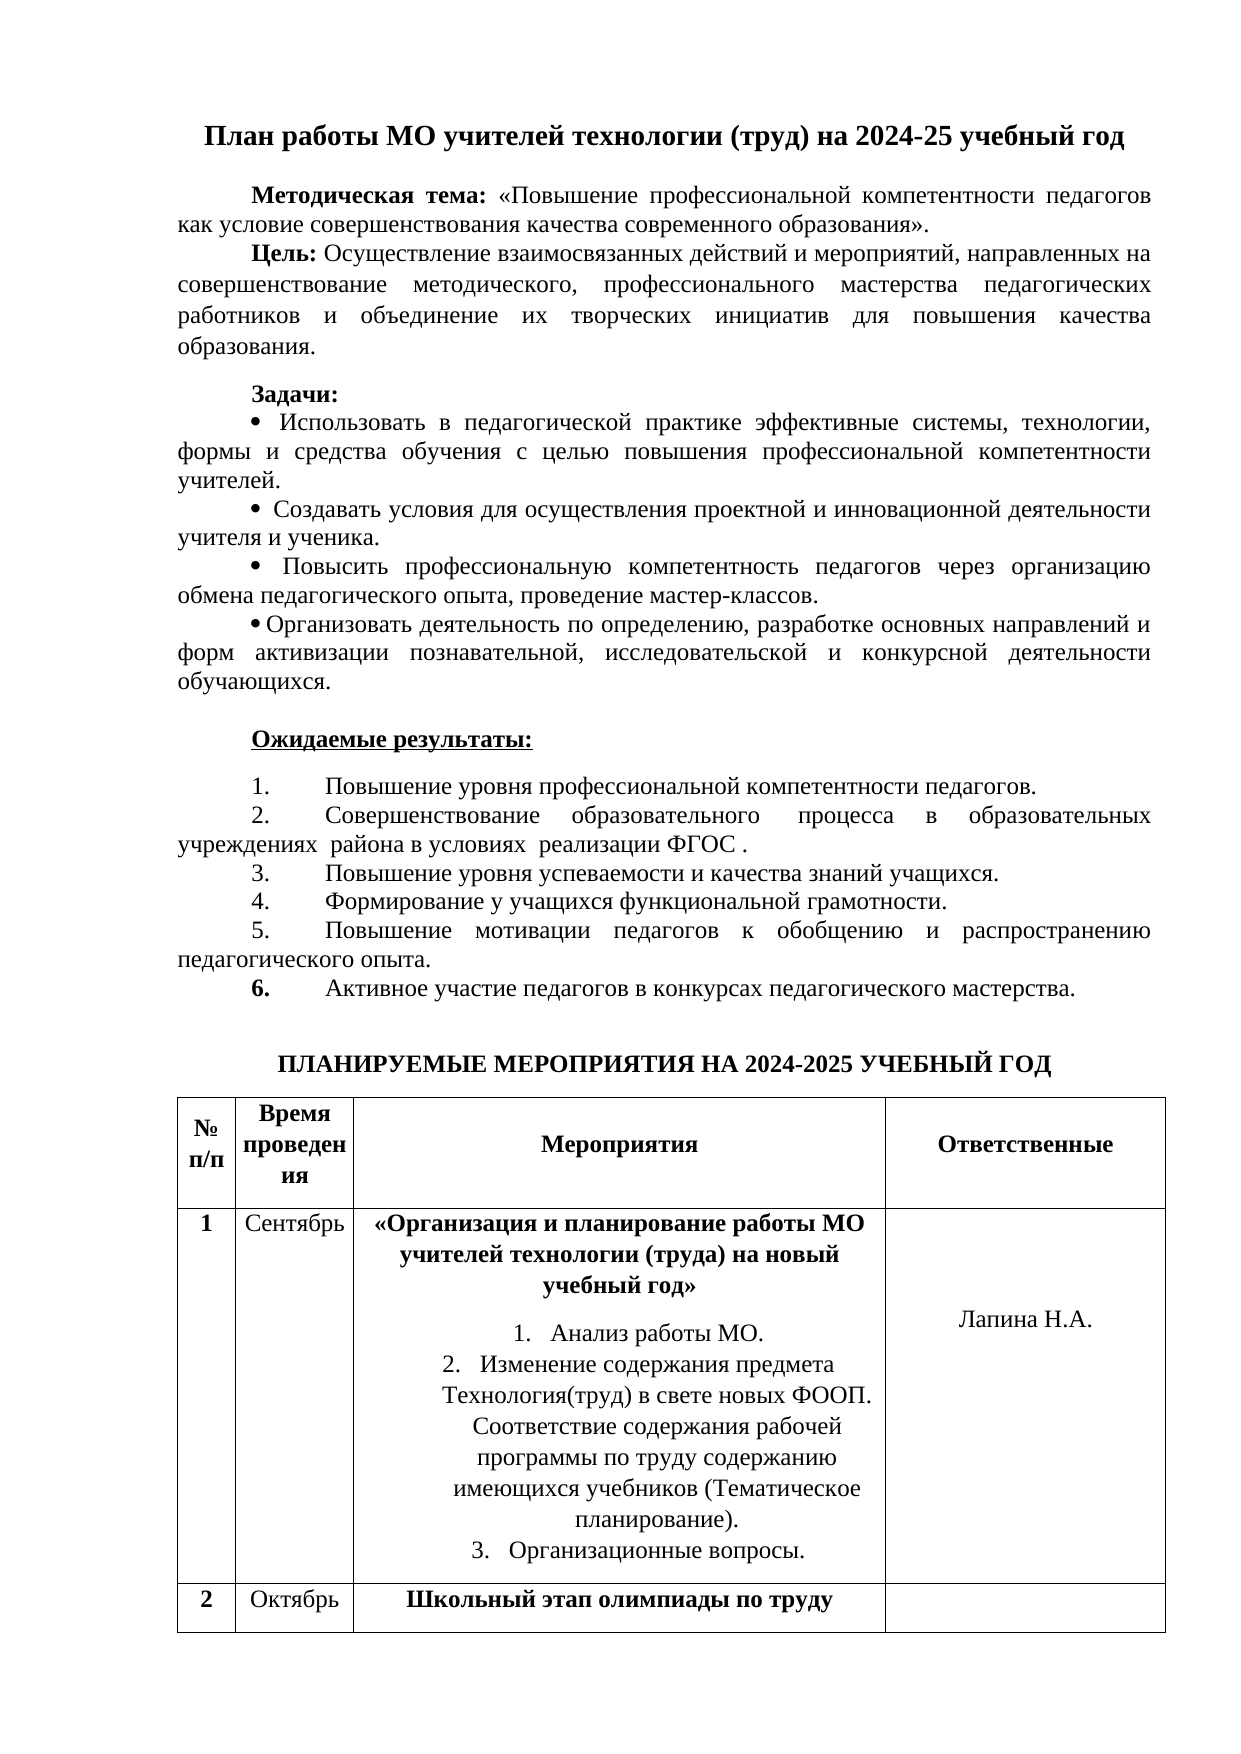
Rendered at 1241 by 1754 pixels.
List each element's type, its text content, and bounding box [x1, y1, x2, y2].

table_header Мероприятия [354, 1098, 885, 1207]
list Создавать условия для осуществления проектной и инновационной деятельности учителя и ученика. [177, 494, 1152, 551]
table_cell 2 [178, 1584, 235, 1632]
list Повысить профессиональную компетентность педагогов через организацию обмена педагогического опыта, проведение мастер-классов. [177, 551, 1152, 609]
table_cell 1 [178, 1209, 235, 1583]
table_header Ответственные [886, 1098, 1165, 1207]
text Задачи: [177, 379, 1152, 407]
text Цель: Осуществление взаимосвязанных действий и мероприятий, направленных на совершенствование методического, профессионального мастерства педагогических работников и объединение их творческих инициатив для повышения качества образования. [177, 238, 1152, 360]
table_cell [886, 1584, 1165, 1632]
list Активное участие педагогов в конкурсах педагогического мастерства. [177, 973, 1152, 1001]
list Совершенствование образовательного процесса в образовательных учреждениях района в условиях реализации ФГОС . [177, 800, 1152, 858]
text Методическая тема: «Повышение профессиональной компетентности педагогов как условие совершенствования качества современного образования». [177, 180, 1152, 238]
list Повышение уровня профессиональной компетентности педагогов. [177, 771, 1152, 800]
list Использовать в педагогической практике эффективные системы, технологии, формы и средства обучения с целью повышения профессиональной компетентности учителей. [177, 407, 1152, 494]
text План работы МО учителей технологии (труд) на 2024-25 учебный год [177, 118, 1152, 152]
list Формирование у учащихся функциональной грамотности. [177, 886, 1152, 915]
table_header Время проведения [236, 1098, 353, 1207]
table_cell Октябрь [236, 1584, 353, 1632]
list Организовать деятельность по определению, разработке основных направлений и форм активизации познавательной, исследовательской и конкурсной деятельности обучающихся. [177, 609, 1152, 695]
table_header № п/п [178, 1098, 235, 1207]
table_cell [354, 1584, 885, 1632]
table_cell «Организация и планирование работы МО учителей технологии (труда) на новый учебный год» Анализ работы МО. Изменение содержания предмета Технология(труд) в свете новых ФООП. Соответствие содержания рабочей программы по труду содержанию имеющихся учебников (Тематическое планирование). Организационные вопросы. [354, 1209, 885, 1583]
text Ожидаемые результаты: [177, 724, 1152, 752]
list Повышение уровня успеваемости и качества знаний учащихся. [177, 858, 1152, 886]
list Повышение мотивации педагогов к обобщению и распространению педагогического опыта. [177, 915, 1152, 973]
table_cell Лапина Н.А. [886, 1209, 1165, 1583]
table_cell Сентябрь [236, 1209, 353, 1583]
text ПЛАНИРУЕМЫЕ МЕРОПРИЯТИЯ НА 2024-2025 УЧЕБНЫЙ ГОД [177, 1049, 1152, 1078]
